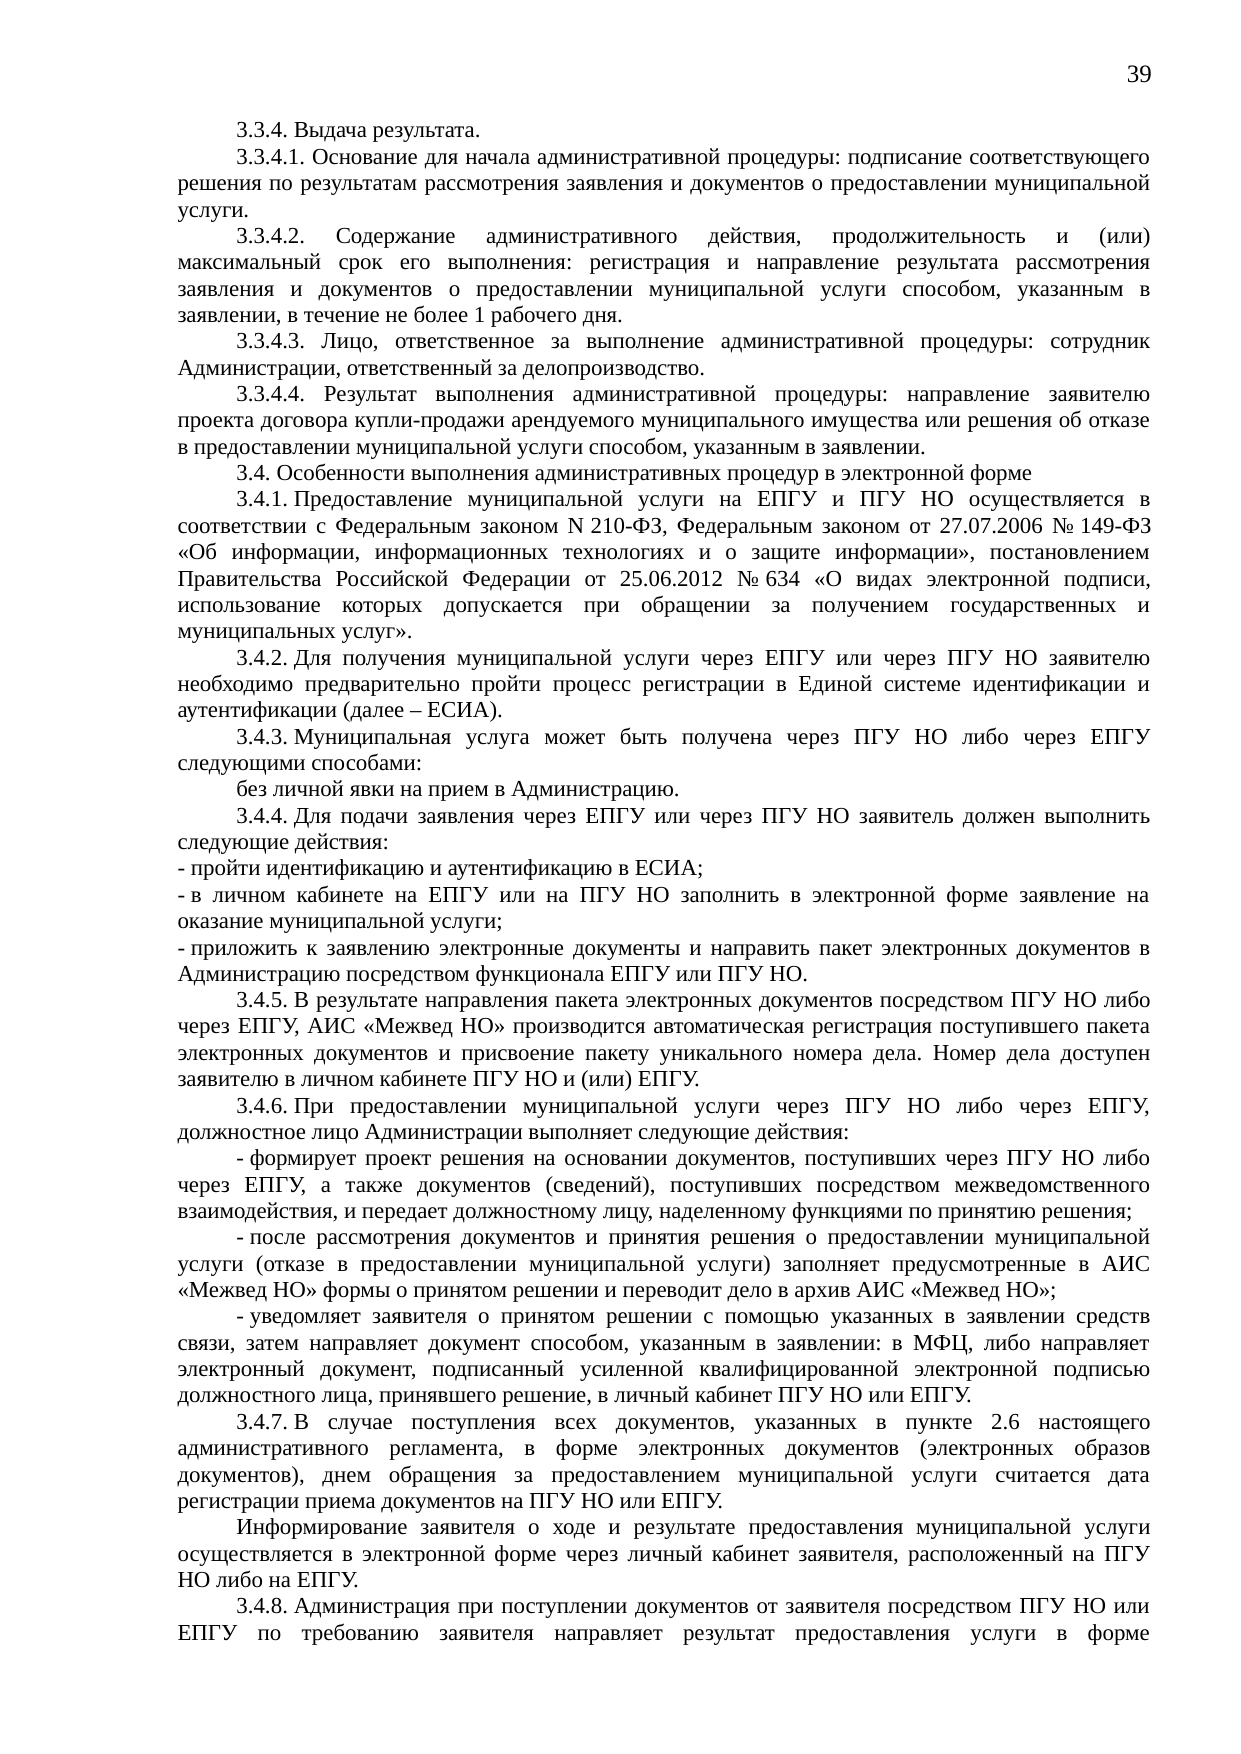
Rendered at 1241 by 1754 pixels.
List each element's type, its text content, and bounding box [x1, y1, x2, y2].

text - пройти идентификацию и аутентификацию в ЕСИА; [177, 854, 1152, 881]
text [177, 1592, 1152, 1645]
text - приложить к заявлению электронные документы и направить пакет электронных документов в Администрацию посредством функционала ЕПГУ или ПГУ НО. [177, 933, 1152, 986]
text 3.4.7. В случае поступления всех документов, указанных в пункте 2.6 настоящего административного регламента, в форме электронных документов (электронных образов документов), днем обращения за предоставлением муниципальной услуги считается дата регистрации приема документов на ПГУ НО или ЕПГУ. [177, 1408, 1152, 1513]
text Информирование заявителя о ходе и результате предоставления муниципальной услуги осуществляется в электронной форме через личный кабинет заявителя, расположенный на ПГУ НО либо на ЕПГУ. [177, 1513, 1152, 1592]
text - уведомляет заявителя о принятом решении с помощью указанных в заявлении средств связи, затем направляет документ способом, указанным в заявлении: в МФЦ, либо направляет электронный документ, подписанный усиленной квалифицированной электронной подписью должностного лица, принявшего решение, в личный кабинет ПГУ НО или ЕПГУ. [177, 1302, 1152, 1408]
text 3.4. Особенности выполнения административных процедур в электронной форме [177, 459, 1152, 486]
text 3.3.4.1. Основание для начала административной процедуры: подписание соответствующего решения по результатам рассмотрения заявления и документов о предоставлении муниципальной услуги. [177, 143, 1152, 222]
text - после рассмотрения документов и принятия решения о предоставлении муниципальной услуги (отказе в предоставлении муниципальной услуги) заполняет предусмотренные в АИС «Межвед НО» формы о принятом решении и переводит дело в архив АИС «Межвед НО»; [177, 1223, 1152, 1302]
text 3.4.2. Для получения муниципальной услуги через ЕПГУ или через ПГУ НО заявителю необходимо предварительно пройти процесс регистрации в Единой системе идентификации и аутентификации (далее – ЕСИА). [177, 644, 1152, 723]
text 3.4.5. В результате направления пакета электронных документов посредством ПГУ НО либо через ЕПГУ, АИС «Межвед НО» производится автоматическая регистрация поступившего пакета электронных документов и присвоение пакету уникального номера дела. Номер дела доступен заявителю в личном кабинете ПГУ НО и (или) ЕПГУ. [177, 986, 1152, 1092]
text 3.4.1. Предоставление муниципальной услуги на ЕПГУ и ПГУ НО осуществляется в соответствии с Федеральным законом N 210-ФЗ, Федеральным законом от 27.07.2006 № 149-ФЗ «Об информации, информационных технологиях и о защите информации», постановлением Правительства Российской Федерации от 25.06.2012 № 634 «О видах электронной подписи, использование которых допускается при обращении за получением государственных и муниципальных услуг». [177, 486, 1152, 644]
text без личной явки на прием в Администрацию. [177, 775, 1152, 802]
text 3.3.4.2. Содержание административного действия, продолжительность и (или) максимальный срок его выполнения: регистрация и направление результата рассмотрения заявления и документов о предоставлении муниципальной услуги способом, указанным в заявлении, в течение не более 1 рабочего дня. [177, 222, 1152, 327]
text 3.3.4.4. Результат выполнения административной процедуры: направление заявителю проекта договора купли-продажи арендуемого муниципального имущества или решения об отказе в предоставлении муниципальной услуги способом, указанным в заявлении. [177, 380, 1152, 459]
text 3.4.6. При предоставлении муниципальной услуги через ПГУ НО либо через ЕПГУ, должностное лицо Администрации выполняет следующие действия: [177, 1092, 1152, 1144]
text 3.3.4. Выдача результата. [177, 117, 1152, 143]
text 3.4.3. Муниципальная услуга может быть получена через ПГУ НО либо через ЕПГУ следующими способами: [177, 723, 1152, 775]
text - формирует проект решения на основании документов, поступивших через ПГУ НО либо через ЕПГУ, а также документов (сведений), поступивших посредством межведомственного взаимодействия, и передает должностному лицу, наделенному функциями по принятию решения; [177, 1144, 1152, 1223]
text - в личном кабинете на ЕПГУ или на ПГУ НО заполнить в электронной форме заявление на оказание муниципальной услуги; [177, 881, 1152, 933]
text 3.3.4.3. Лицо, ответственное за выполнение административной процедуры: сотрудник Администрации, ответственный за делопроизводство. [177, 327, 1152, 380]
text 3.4.4. Для подачи заявления через ЕПГУ или через ПГУ НО заявитель должен выполнить следующие действия: [177, 802, 1152, 854]
